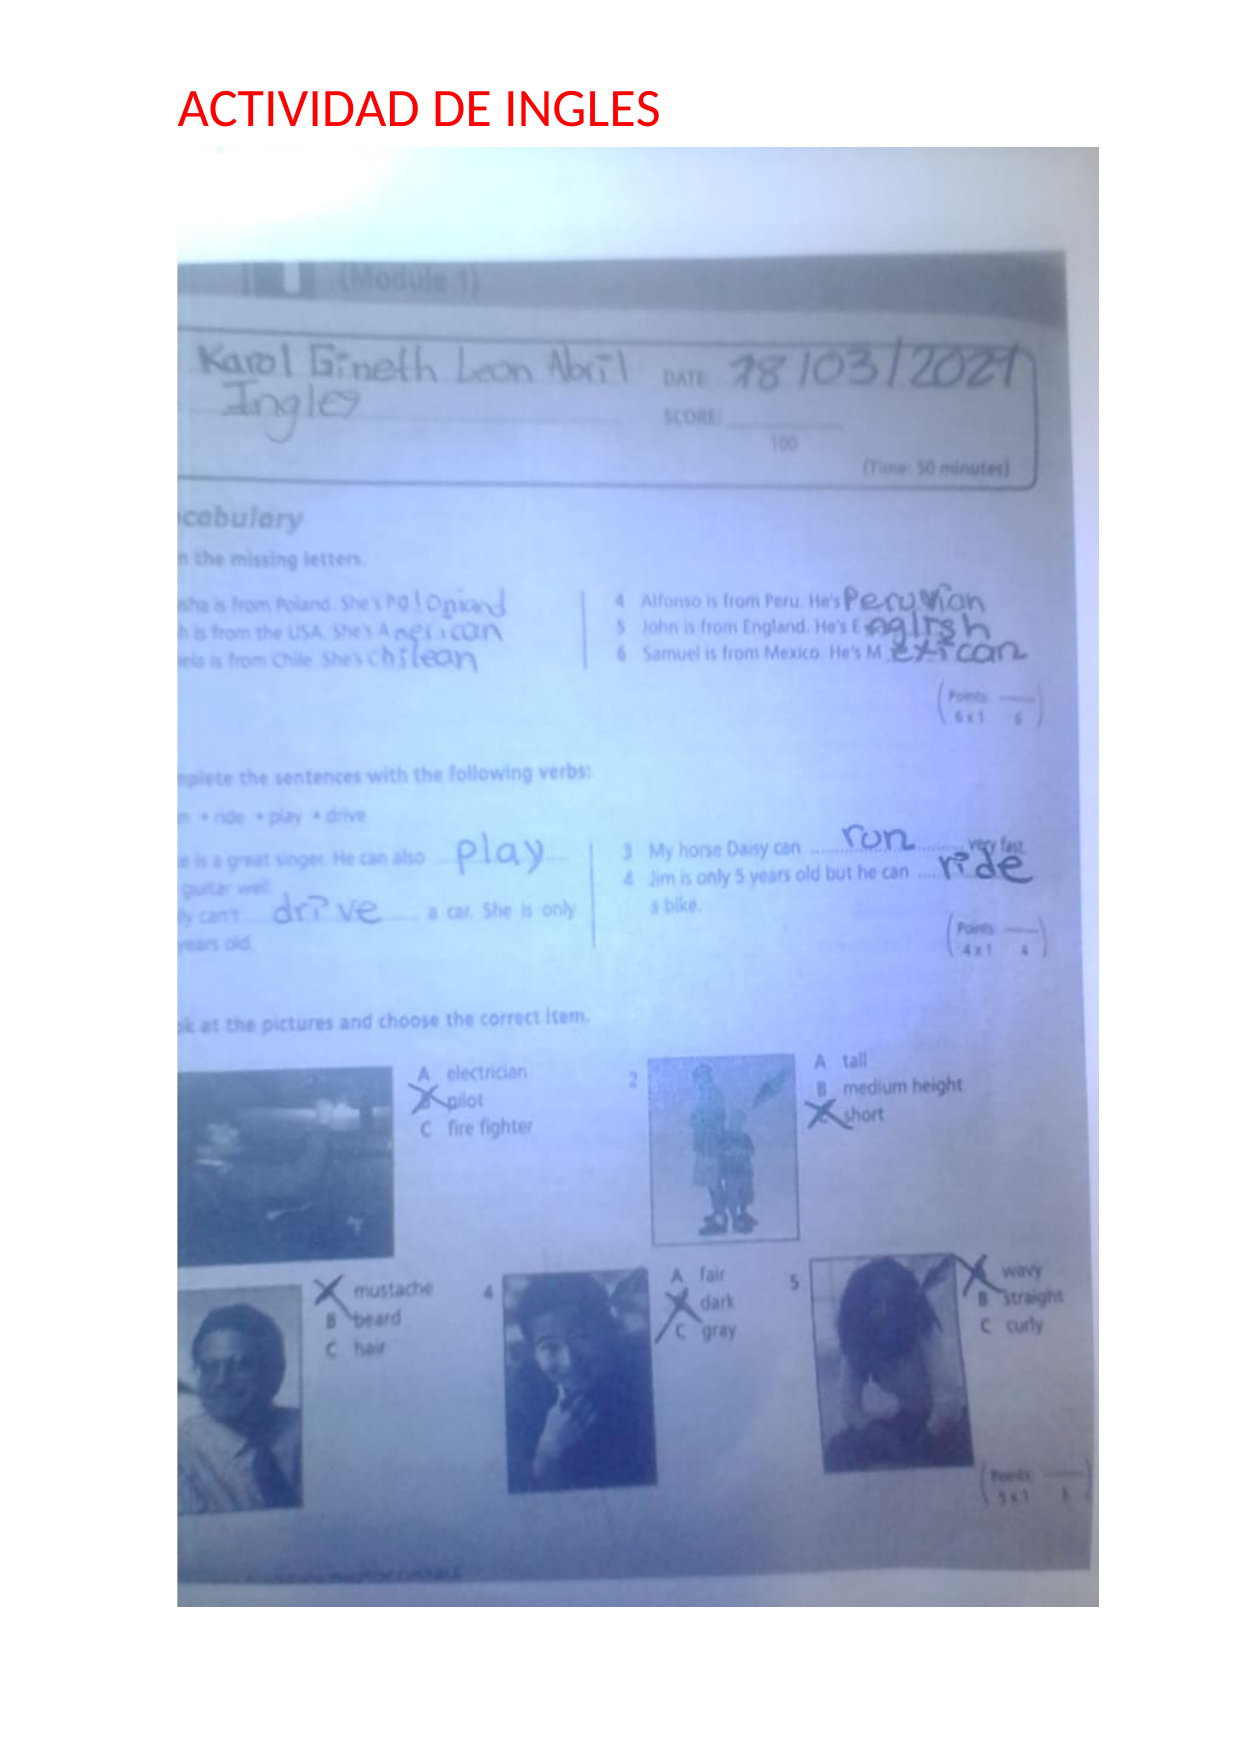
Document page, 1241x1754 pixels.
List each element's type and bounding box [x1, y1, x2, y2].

picture [177, 147, 1099, 1607]
